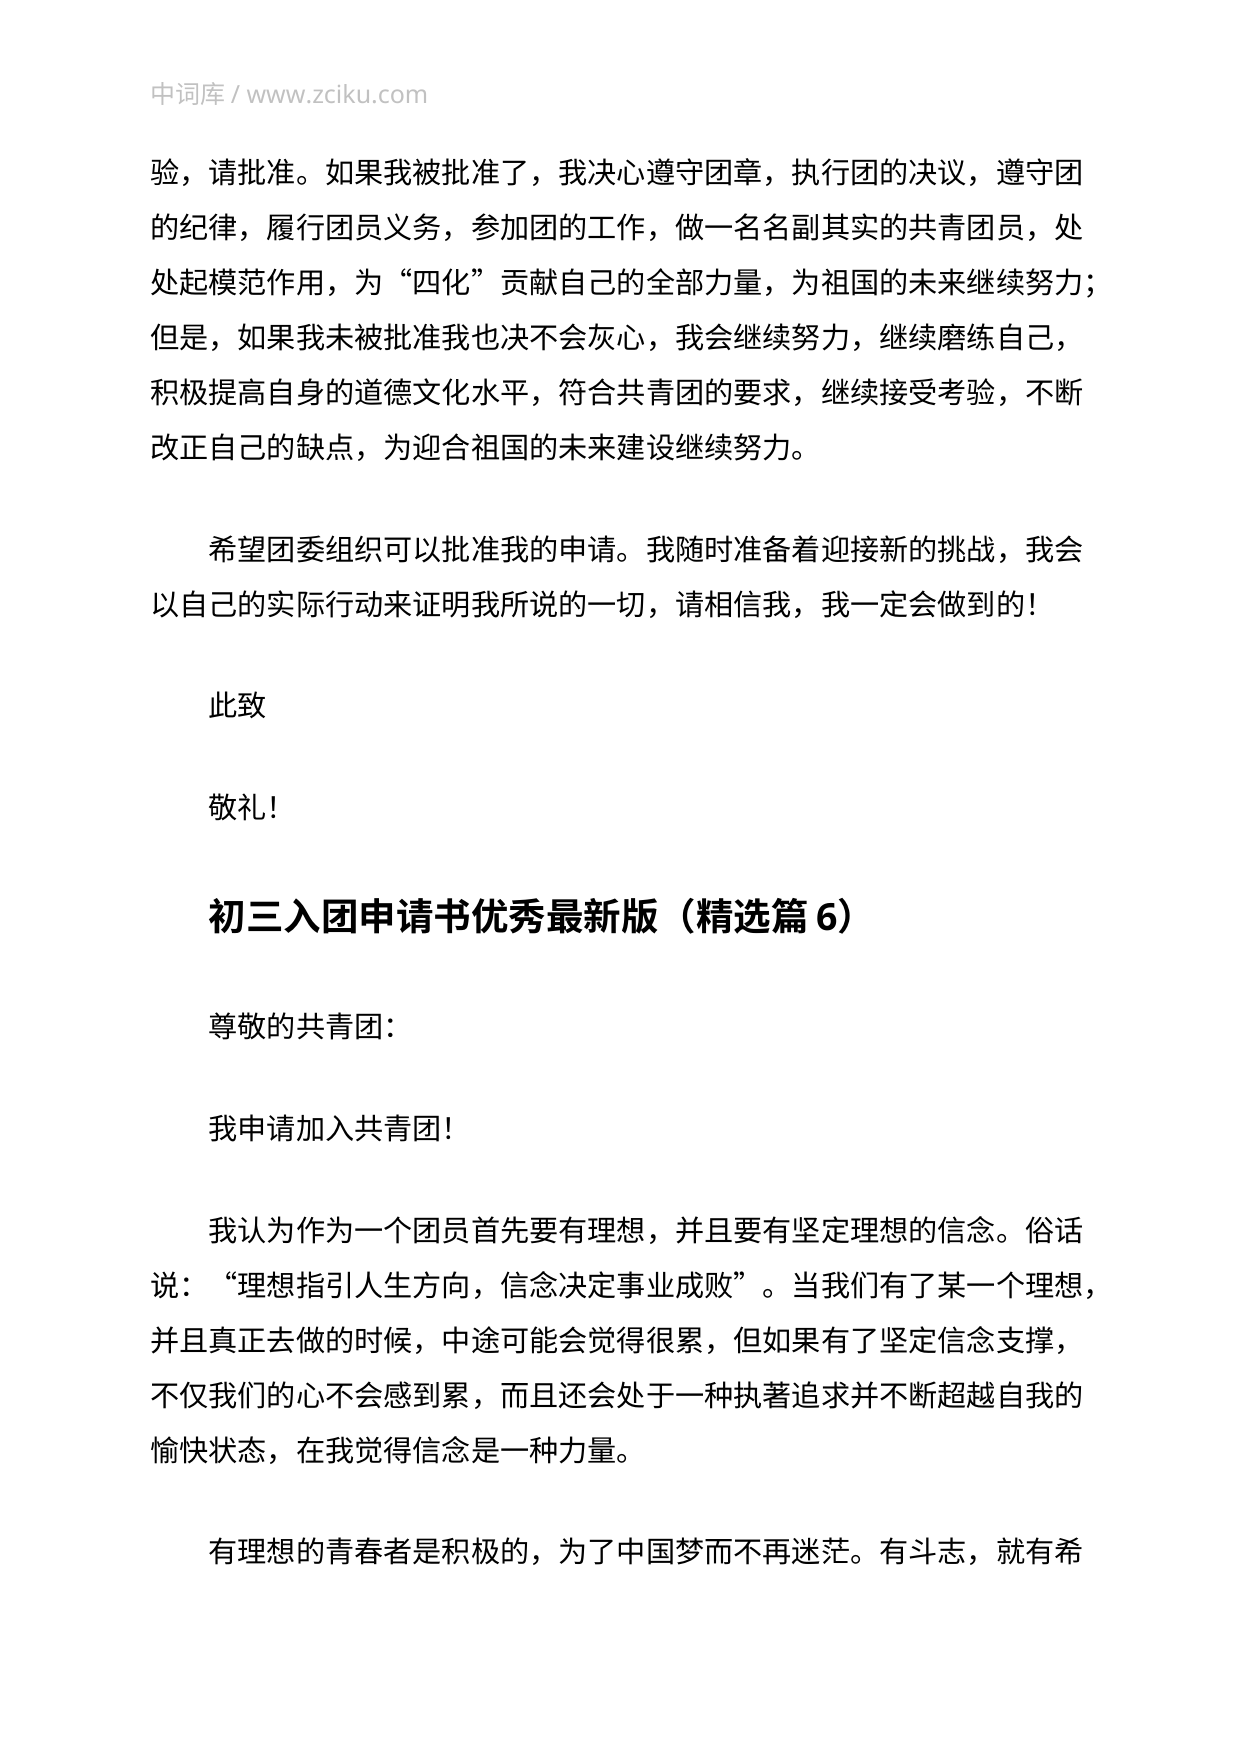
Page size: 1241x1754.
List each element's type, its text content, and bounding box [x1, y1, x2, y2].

text 初三入团申请书优秀最新版（精选篇6） [150, 886, 1090, 941]
text 敬礼！ [150, 785, 1090, 827]
text 我认为作为一个团员首先要有理想，并且要有坚定理想的信念。俗话说：“理想指引人生方向，信念决定事业成败”。当我们有了某一个理想，并且真正去做的时候，中途可能会觉得很累，但如果有了坚定信念支撑，不仅我们的心不会感到累，而且还会处于一种执著追求并不断超越自我的愉快状态，在我觉得信念是一种力量。 [150, 1208, 1090, 1469]
text 尊敬的共青团： [150, 1004, 1090, 1046]
text 我申请加入共青团！ [150, 1106, 1090, 1148]
text 此致 [150, 683, 1090, 725]
text 希望团委组织可以批准我的申请。我随时准备着迎接新的挑战，我会以自己的实际行动来证明我所说的一切，请相信我，我一定会做到的！ [150, 526, 1090, 623]
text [150, 150, 1090, 467]
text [150, 1529, 1090, 1571]
